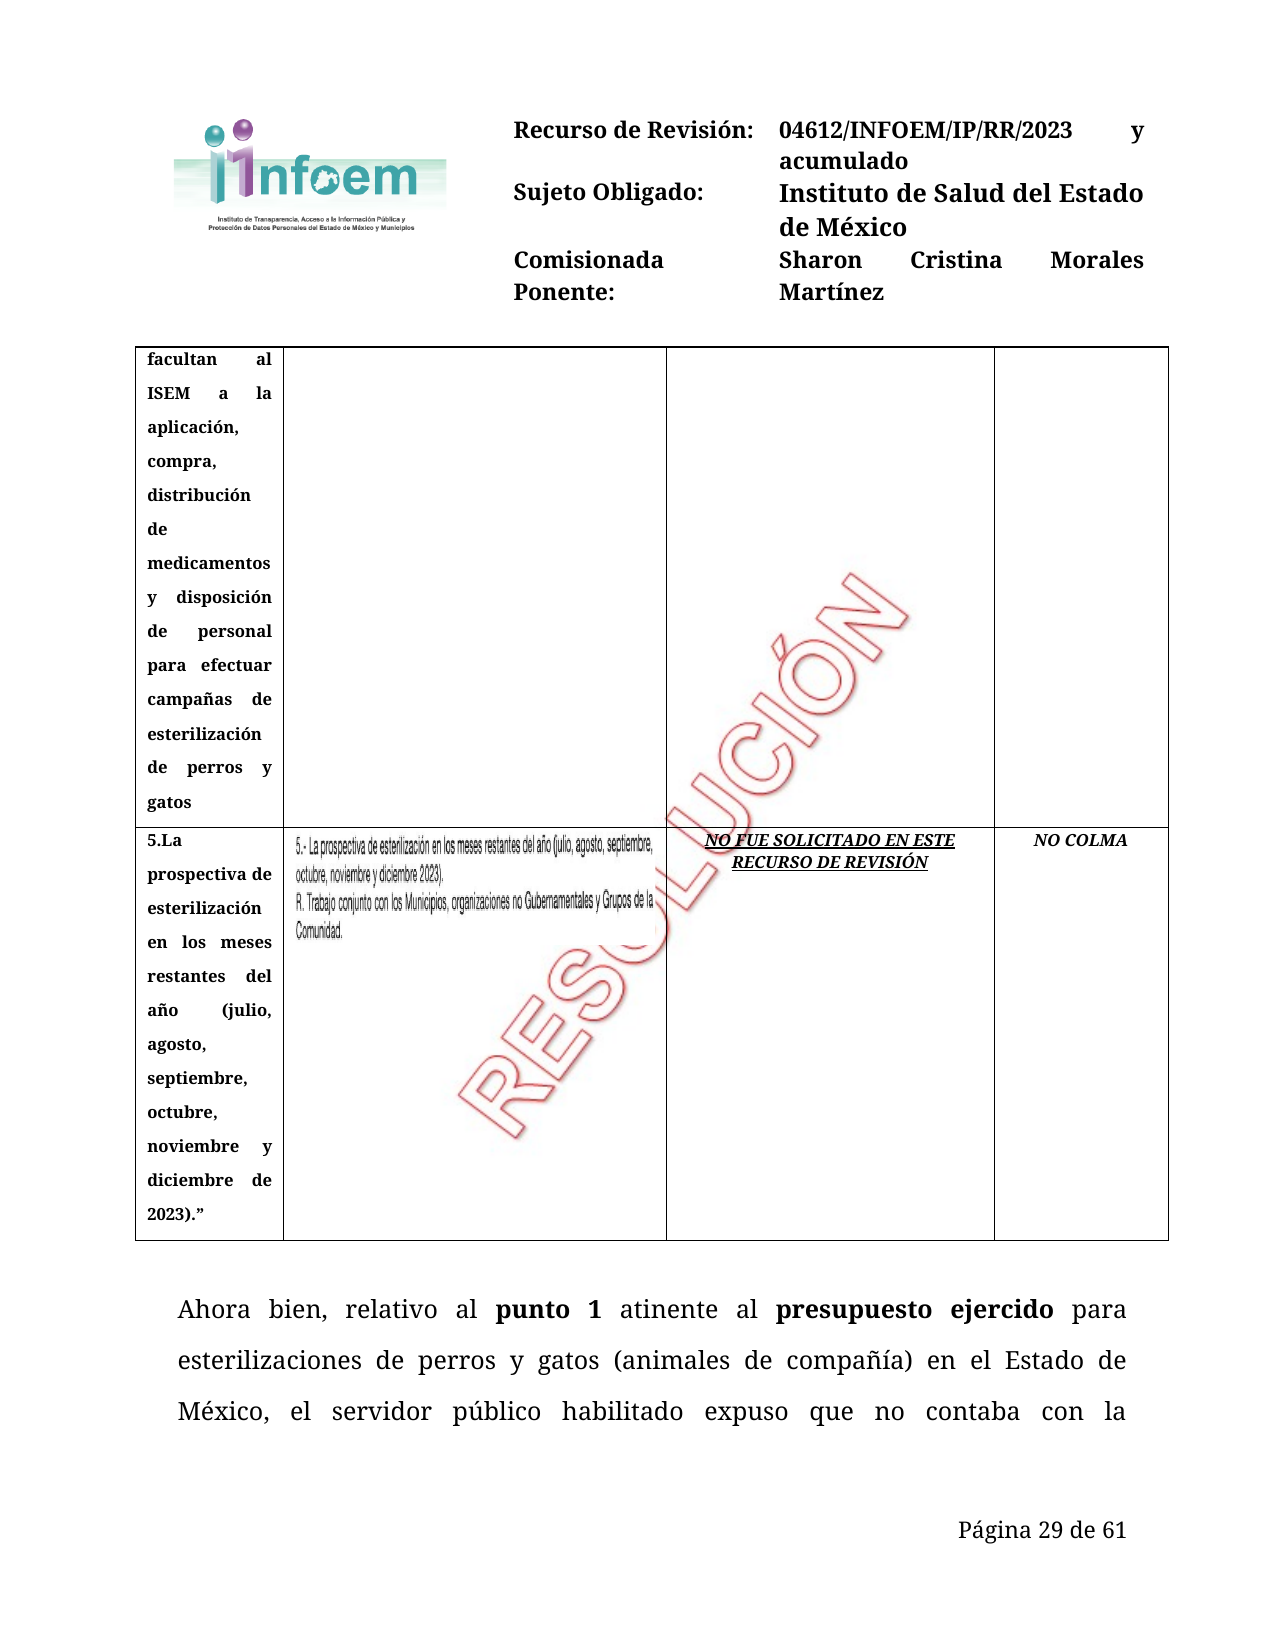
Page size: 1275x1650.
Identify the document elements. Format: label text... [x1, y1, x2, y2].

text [177, 1292, 1127, 1428]
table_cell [995, 348, 1168, 827]
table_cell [136, 348, 283, 827]
table_cell NO FUE SOLICITADO EN ESTE RECURSO DE REVISIÓN [667, 828, 994, 1240]
table_cell [667, 348, 994, 827]
table_cell [284, 348, 666, 827]
picture [116, 113, 1242, 1650]
table_cell NO COLMA [995, 828, 1168, 1240]
table_cell 5.La prospectiva de esterilización en los meses restantes del año (julio, agosto, septiembre, octubre, noviembre y diciembre de 2023).” [136, 828, 283, 1240]
table_cell [284, 828, 666, 1240]
